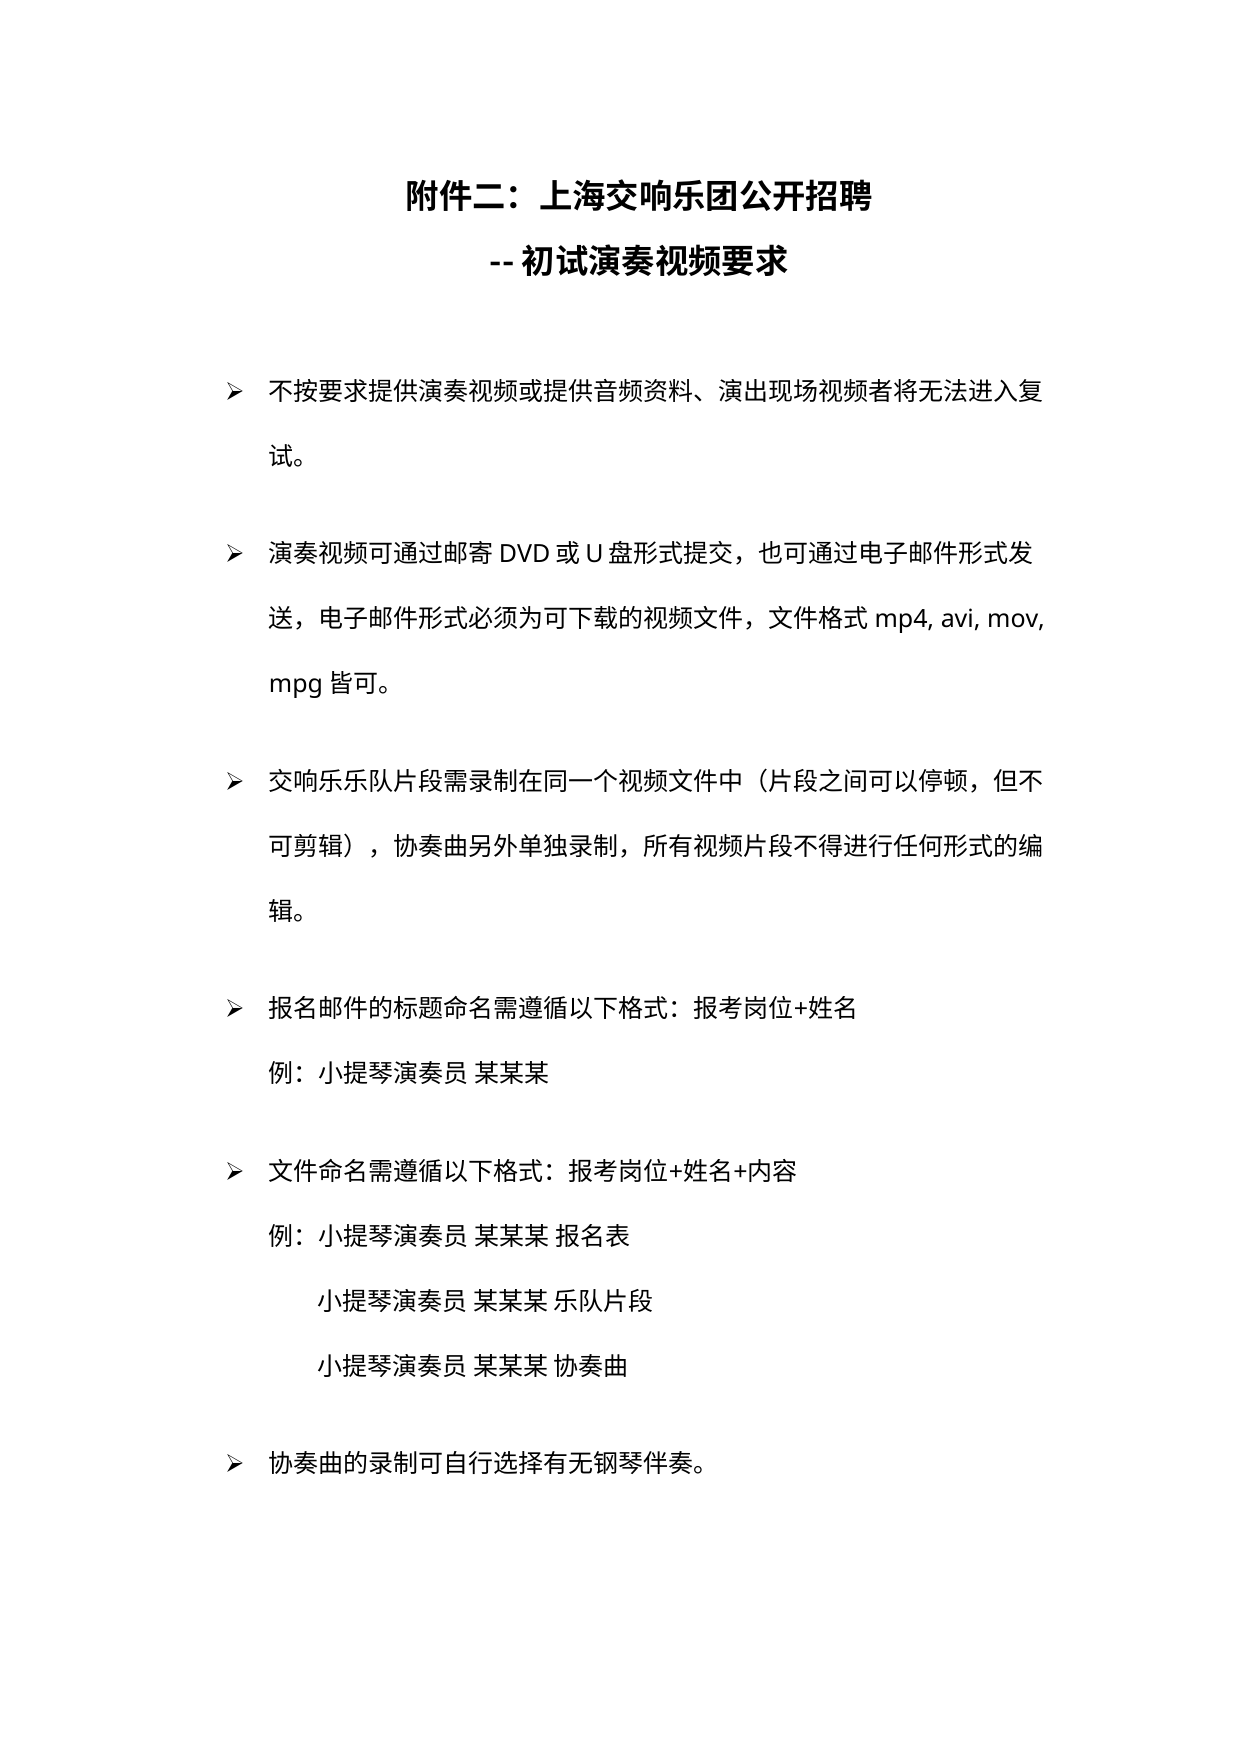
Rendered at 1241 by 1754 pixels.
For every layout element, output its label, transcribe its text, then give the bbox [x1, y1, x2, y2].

list 报名邮件的标题命名需遵循以下格式：报考岗位+姓名 [225, 974, 1053, 1039]
list 文件命名需遵循以下格式：报考岗位+姓名+内容 [225, 1137, 1053, 1202]
list -- 初试演奏视频要求 [225, 227, 1053, 292]
list 交响乐乐队片段需录制在同一个视频文件中（片段之间可以停顿，但不可剪辑），协奏曲另外单独录制，所有视频片段不得进行任何形式的编辑。 [225, 747, 1053, 942]
list 演奏视频可通过邮寄DVD或U盘形式提交，也可通过电子邮件形式发送，电子邮件形式必须为可下载的视频文件，文件格式 mp4, avi, mov, mpg皆可。 [225, 519, 1053, 714]
list 小提琴演奏员 某某某 协奏曲 [269, 1332, 1053, 1397]
list 小提琴演奏员 某某某 乐队片段 [311, 1267, 1053, 1332]
list 附件二：上海交响乐团公开招聘 [225, 162, 1053, 227]
list 例：小提琴演奏员 某某某 [269, 1039, 1053, 1104]
list 例：小提琴演奏员 某某某 报名表 [269, 1202, 1053, 1267]
list 协奏曲的录制可自行选择有无钢琴伴奏。 [225, 1429, 1053, 1494]
list 不按要求提供演奏视频或提供音频资料、演出现场视频者将无法进入复试。 [225, 357, 1053, 487]
